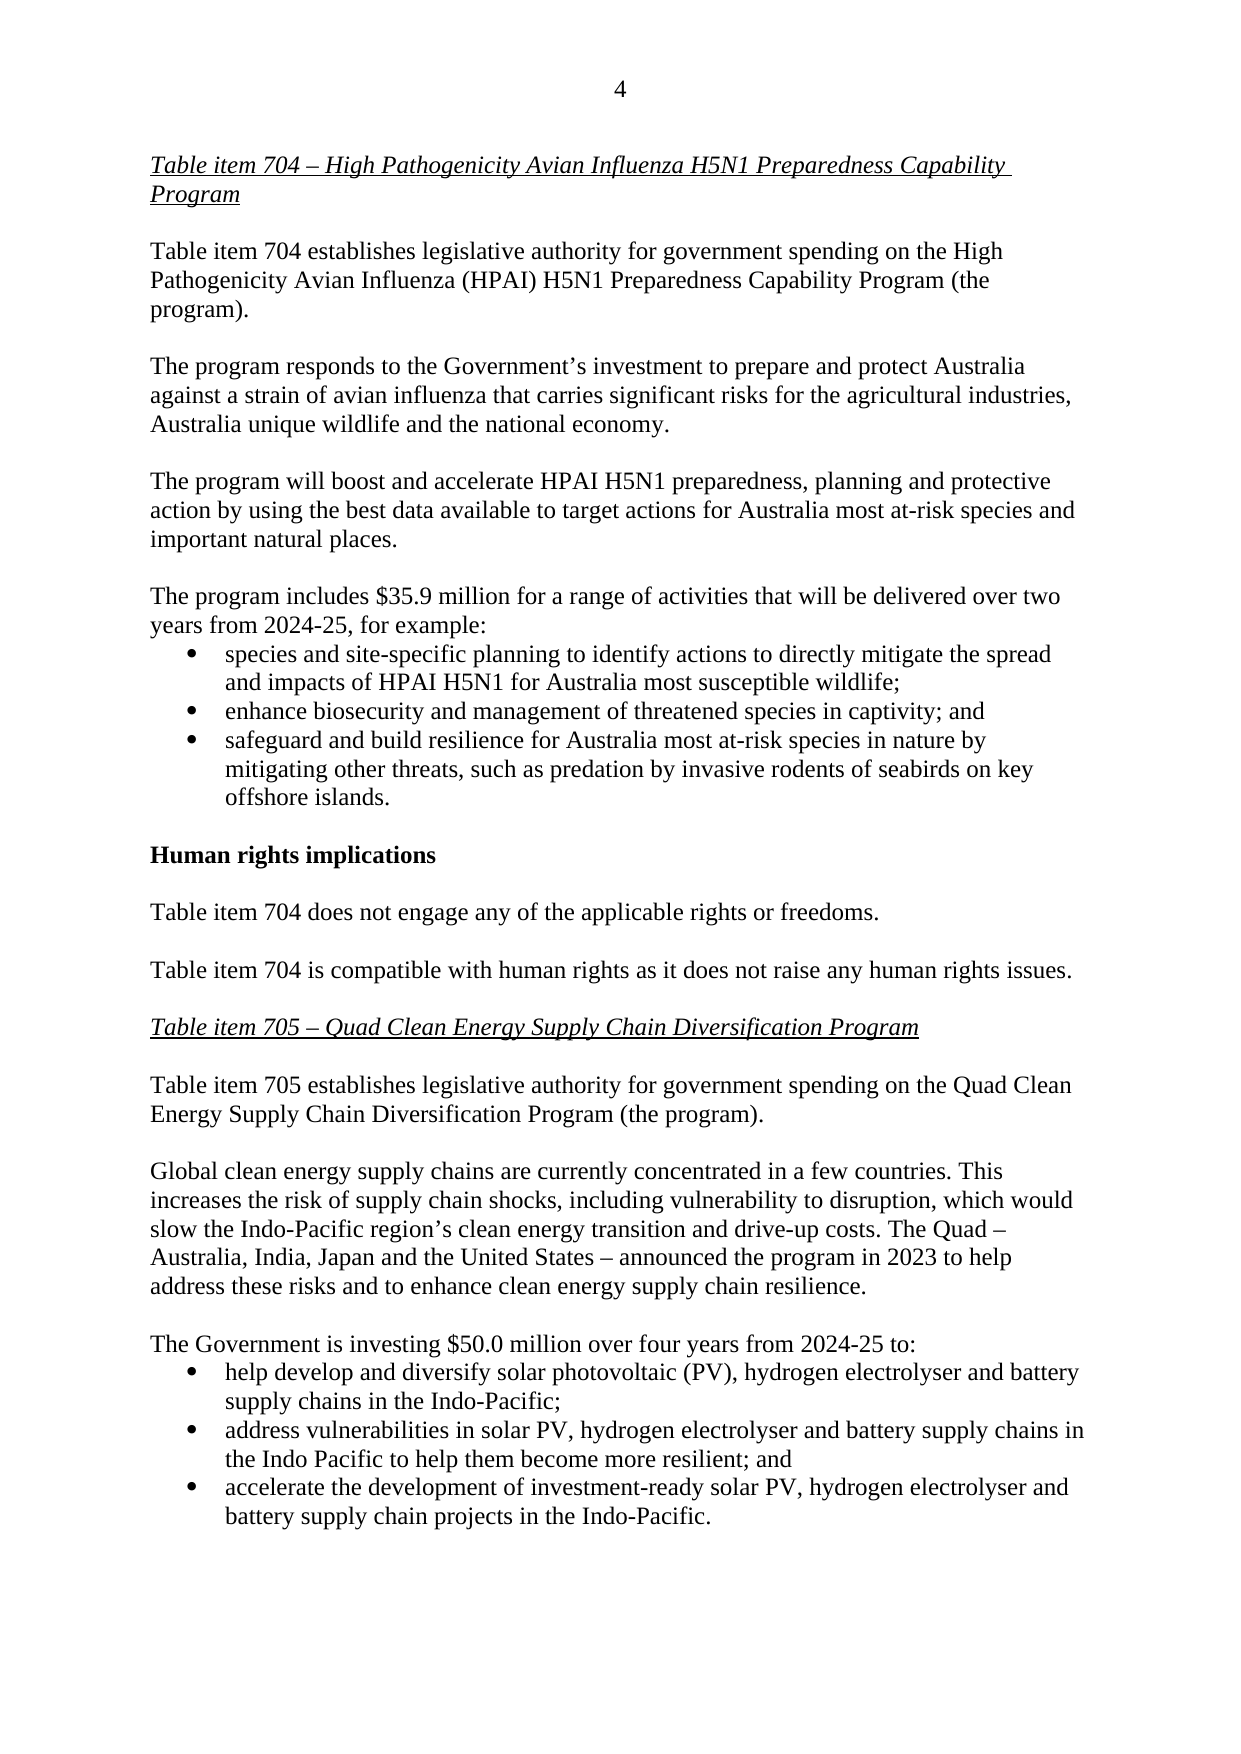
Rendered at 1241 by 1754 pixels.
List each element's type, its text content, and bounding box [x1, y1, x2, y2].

text Global clean energy supply chains are currently concentrated in a few countries. This increases the risk of supply chain shocks, including vulnerability to disruption, which would slow the Indo-Pacific region’s clean energy transition and drive-up costs. The Quad – Australia, India, Japan and the United States – announced the program in 2023 to help address these risks and to enhance clean energy supply chain resilience. [150, 1156, 1090, 1300]
list accelerate the development of investment-ready solar PV, hydrogen electrolyser and battery supply chain projects in the Indo-Pacific. [187, 1472, 1090, 1530]
text Table item 704 is compatible with human rights as it does not raise any human rights issues. [150, 955, 1090, 984]
list address vulnerabilities in solar PV, hydrogen electrolyser and battery supply chains in the Indo Pacific to help them become more resilient; and [187, 1415, 1090, 1472]
text The program will boost and accelerate HPAI H5N1 preparedness, planning and protective action by using the best data available to target actions for Australia most at-risk species and important natural places. [150, 466, 1090, 552]
list enhance biosecurity and management of threatened species in captivity; and [187, 696, 1090, 725]
text Table item 705 – Quad Clean Energy Supply Chain Diversification Program [150, 1012, 1095, 1041]
text The program responds to the Government’s investment to prepare and protect Australia against a strain of avian influenza that carries significant risks for the agricultural industries, Australia unique wildlife and the national economy. [150, 351, 1090, 437]
text Table item 705 establishes legislative authority for government spending on the Quad Clean Energy Supply Chain Diversification Program (the program). [150, 1070, 1090, 1127]
list help develop and diversify solar photovoltaic (PV), hydrogen electrolyser and battery supply chains in the Indo-Pacific; [187, 1357, 1090, 1415]
text Human rights implications [150, 840, 1095, 869]
list safeguard and build resilience for Australia most at-risk species in nature by mitigating other threats, such as predation by invasive rodents of seabirds on key offshore islands. [187, 725, 1090, 811]
text The Government is investing $50.0 million over four years from 2024-25 to: [150, 1329, 1090, 1357]
list species and site-specific planning to identify actions to directly mitigate the spread and impacts of HPAI H5N1 for Australia most susceptible wildlife; [187, 639, 1090, 696]
text Table item 704 establishes legislative authority for government spending on the High Pathogenicity Avian Influenza (HPAI) H5N1 Preparedness Capability Program (the program). [150, 236, 1090, 322]
text Table item 704 does not engage any of the applicable rights or freedoms. [150, 897, 1090, 926]
text The program includes $35.9 million for a range of activities that will be delivered over two years from 2024-25, for example: [150, 581, 1090, 639]
text Table item 704 – High Pathogenicity Avian Influenza H5N1 Preparedness Capability Program [150, 150, 1095, 207]
